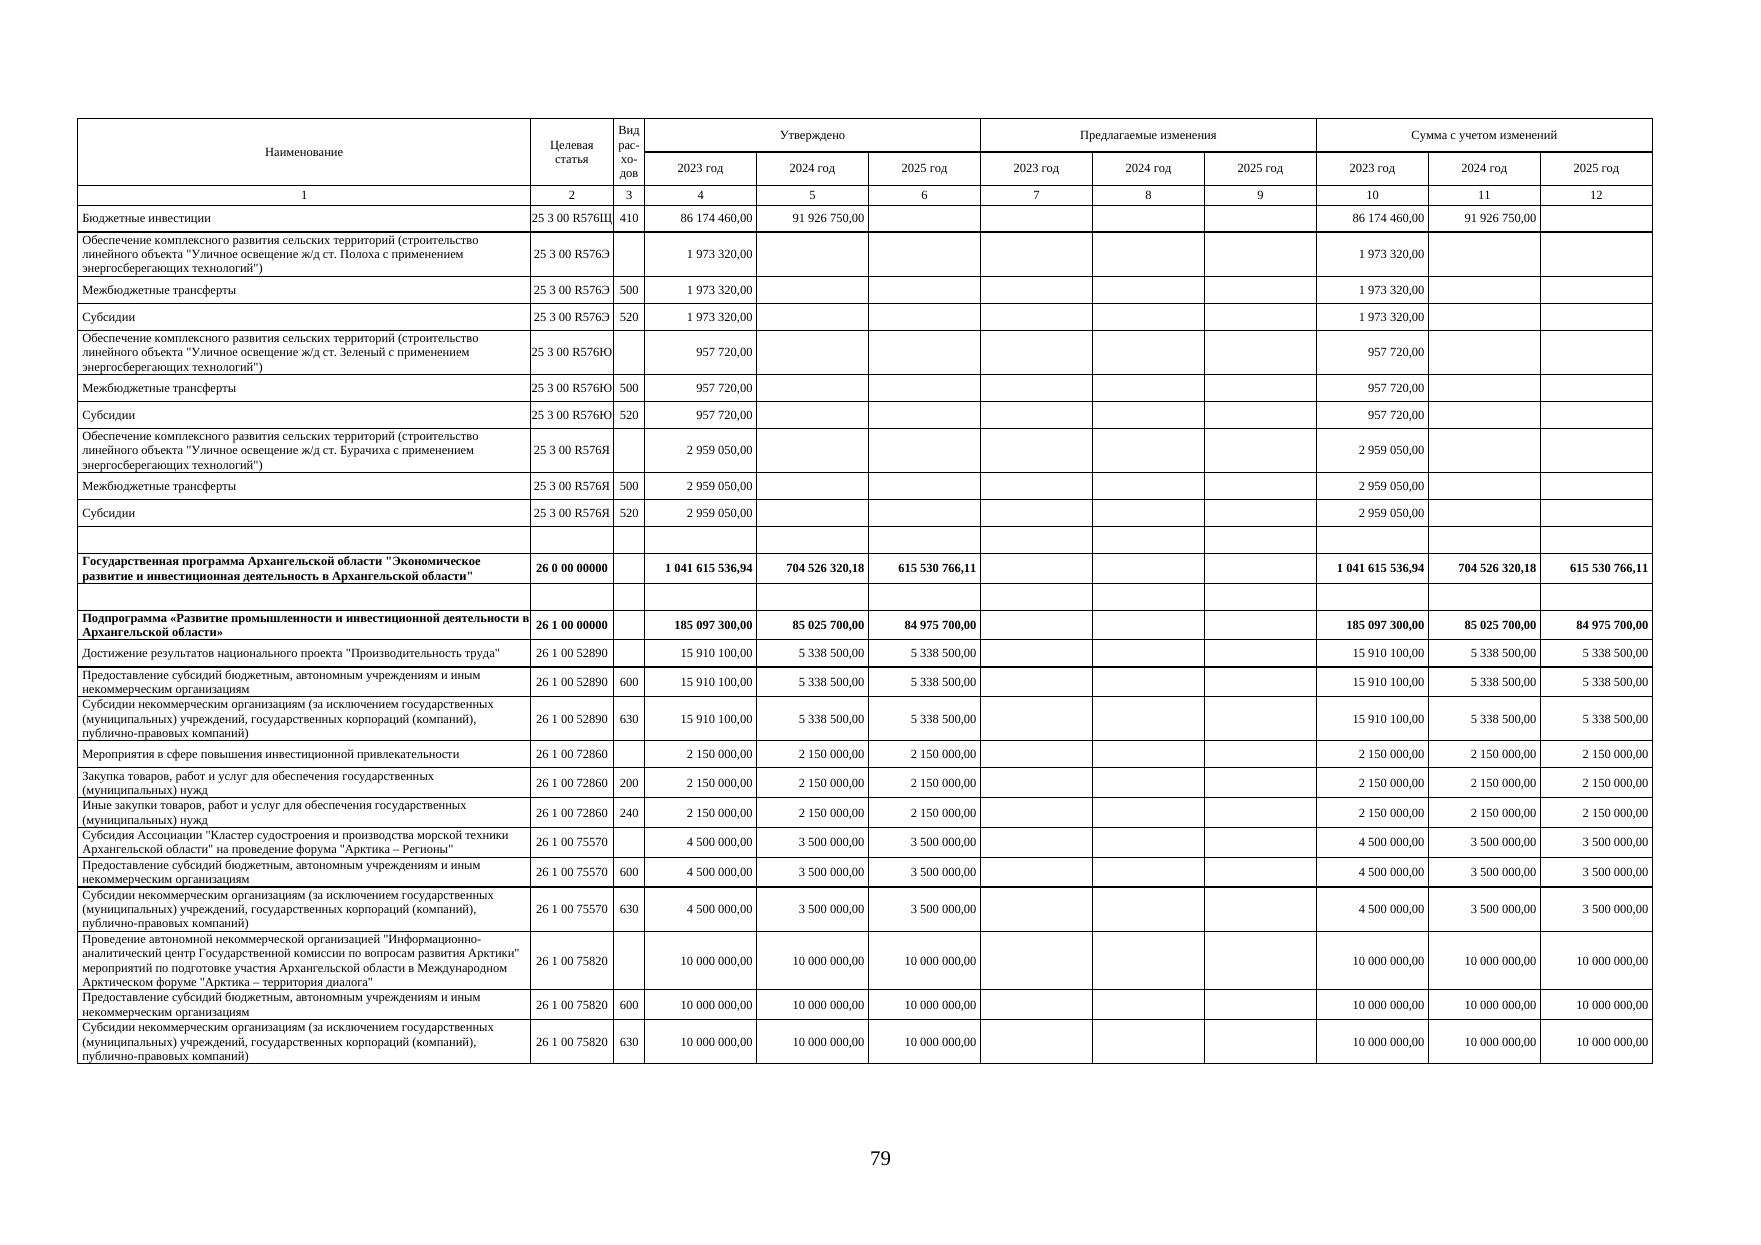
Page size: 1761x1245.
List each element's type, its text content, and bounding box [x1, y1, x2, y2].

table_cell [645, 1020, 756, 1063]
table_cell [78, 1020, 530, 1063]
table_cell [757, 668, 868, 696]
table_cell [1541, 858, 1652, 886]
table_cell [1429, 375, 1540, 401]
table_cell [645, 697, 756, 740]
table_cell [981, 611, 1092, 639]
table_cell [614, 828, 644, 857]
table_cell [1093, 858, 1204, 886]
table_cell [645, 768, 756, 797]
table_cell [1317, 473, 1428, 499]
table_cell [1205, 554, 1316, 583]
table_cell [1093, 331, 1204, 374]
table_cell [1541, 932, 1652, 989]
table_cell 8 [1093, 186, 1204, 204]
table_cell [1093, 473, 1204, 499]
table_cell 9 [1205, 186, 1316, 204]
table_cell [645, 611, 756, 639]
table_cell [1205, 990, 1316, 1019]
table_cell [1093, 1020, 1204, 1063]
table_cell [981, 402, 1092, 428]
table_cell 3 [614, 186, 644, 204]
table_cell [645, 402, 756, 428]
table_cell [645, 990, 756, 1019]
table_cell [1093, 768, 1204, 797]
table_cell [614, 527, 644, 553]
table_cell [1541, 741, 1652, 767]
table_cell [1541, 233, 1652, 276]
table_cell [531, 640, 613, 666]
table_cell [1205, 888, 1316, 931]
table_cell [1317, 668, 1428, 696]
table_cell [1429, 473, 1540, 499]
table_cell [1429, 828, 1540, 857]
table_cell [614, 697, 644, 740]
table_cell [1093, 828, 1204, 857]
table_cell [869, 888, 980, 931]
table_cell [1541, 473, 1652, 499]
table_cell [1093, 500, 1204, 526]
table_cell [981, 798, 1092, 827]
table_header Предлагаемые изменения [981, 119, 1316, 151]
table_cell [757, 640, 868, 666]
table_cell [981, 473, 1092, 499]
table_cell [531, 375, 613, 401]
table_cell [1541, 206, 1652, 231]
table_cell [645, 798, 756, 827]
table_header Целевая статья [531, 119, 613, 184]
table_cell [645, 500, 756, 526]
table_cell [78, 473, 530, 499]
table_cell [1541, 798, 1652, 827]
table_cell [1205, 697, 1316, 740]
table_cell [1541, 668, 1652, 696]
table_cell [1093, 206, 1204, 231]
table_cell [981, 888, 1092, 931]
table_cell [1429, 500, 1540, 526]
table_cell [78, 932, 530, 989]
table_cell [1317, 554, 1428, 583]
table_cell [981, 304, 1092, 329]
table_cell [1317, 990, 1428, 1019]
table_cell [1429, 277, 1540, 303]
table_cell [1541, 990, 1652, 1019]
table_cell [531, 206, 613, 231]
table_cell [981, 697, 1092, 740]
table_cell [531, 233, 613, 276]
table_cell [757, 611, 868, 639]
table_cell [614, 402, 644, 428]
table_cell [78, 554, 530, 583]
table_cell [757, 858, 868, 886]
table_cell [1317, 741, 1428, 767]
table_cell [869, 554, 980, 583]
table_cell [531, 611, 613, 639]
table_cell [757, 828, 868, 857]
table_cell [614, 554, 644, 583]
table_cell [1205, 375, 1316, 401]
table_cell 2023 год [1317, 153, 1428, 184]
table_cell 7 [981, 186, 1092, 204]
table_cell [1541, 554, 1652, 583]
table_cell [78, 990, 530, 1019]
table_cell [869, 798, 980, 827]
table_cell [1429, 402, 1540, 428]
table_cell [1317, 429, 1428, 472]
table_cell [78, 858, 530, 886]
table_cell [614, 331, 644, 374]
table_cell 11 [1429, 186, 1540, 204]
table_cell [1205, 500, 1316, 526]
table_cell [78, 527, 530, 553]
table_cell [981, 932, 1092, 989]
table_cell 2023 год [645, 153, 756, 184]
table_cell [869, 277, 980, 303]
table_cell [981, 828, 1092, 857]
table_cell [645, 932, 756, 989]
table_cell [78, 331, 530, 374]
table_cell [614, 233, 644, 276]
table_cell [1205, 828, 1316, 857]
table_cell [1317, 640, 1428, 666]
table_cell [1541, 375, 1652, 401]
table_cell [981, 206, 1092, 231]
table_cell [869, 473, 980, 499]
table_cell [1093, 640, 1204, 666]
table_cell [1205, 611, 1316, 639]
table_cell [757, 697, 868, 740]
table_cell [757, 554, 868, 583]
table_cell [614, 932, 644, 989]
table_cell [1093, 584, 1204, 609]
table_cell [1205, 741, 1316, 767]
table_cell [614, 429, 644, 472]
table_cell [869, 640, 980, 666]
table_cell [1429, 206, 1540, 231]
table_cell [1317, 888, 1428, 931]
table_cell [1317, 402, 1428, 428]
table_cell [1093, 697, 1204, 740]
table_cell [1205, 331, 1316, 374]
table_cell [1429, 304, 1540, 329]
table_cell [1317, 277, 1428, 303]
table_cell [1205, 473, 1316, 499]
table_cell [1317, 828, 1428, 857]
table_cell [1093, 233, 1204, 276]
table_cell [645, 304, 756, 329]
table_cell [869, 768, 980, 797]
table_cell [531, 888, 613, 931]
table_header Наименование [78, 119, 530, 184]
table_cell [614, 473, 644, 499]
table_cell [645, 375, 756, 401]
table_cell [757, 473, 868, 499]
table_cell 5 [757, 186, 868, 204]
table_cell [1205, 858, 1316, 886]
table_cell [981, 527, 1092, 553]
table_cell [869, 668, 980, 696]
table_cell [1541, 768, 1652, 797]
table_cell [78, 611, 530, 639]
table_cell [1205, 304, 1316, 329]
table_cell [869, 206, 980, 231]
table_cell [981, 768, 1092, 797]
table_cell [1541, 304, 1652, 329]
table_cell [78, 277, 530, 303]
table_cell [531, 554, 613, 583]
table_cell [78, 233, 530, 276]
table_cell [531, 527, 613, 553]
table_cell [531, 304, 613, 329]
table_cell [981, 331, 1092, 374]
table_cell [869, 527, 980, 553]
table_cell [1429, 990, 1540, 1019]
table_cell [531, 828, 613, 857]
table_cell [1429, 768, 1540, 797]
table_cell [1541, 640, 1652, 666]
table_cell 10 [1317, 186, 1428, 204]
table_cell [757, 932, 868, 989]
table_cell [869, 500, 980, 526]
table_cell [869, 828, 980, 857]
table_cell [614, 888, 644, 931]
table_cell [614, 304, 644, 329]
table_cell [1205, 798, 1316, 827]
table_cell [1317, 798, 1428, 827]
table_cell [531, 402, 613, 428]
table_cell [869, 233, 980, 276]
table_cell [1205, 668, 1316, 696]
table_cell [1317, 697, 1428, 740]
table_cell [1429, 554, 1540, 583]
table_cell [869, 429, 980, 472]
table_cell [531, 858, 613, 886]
table_cell 2024 год [1093, 153, 1204, 184]
table_cell 2025 год [1205, 153, 1316, 184]
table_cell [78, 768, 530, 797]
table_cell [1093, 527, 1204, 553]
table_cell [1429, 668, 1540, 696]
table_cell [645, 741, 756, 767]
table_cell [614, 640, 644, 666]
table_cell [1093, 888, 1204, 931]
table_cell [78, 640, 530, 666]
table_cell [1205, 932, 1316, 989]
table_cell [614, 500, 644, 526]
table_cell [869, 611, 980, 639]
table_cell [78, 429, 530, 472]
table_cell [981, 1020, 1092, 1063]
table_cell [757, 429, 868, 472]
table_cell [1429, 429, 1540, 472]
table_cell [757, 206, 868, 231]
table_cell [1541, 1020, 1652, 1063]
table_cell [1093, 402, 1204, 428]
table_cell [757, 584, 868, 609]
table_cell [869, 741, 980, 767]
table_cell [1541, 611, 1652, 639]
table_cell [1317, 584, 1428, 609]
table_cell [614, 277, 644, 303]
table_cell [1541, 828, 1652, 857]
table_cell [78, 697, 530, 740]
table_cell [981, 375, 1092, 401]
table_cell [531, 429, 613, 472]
table_cell 12 [1541, 186, 1652, 204]
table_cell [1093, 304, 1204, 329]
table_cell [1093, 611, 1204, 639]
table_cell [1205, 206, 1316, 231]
table_cell 2024 год [1429, 153, 1540, 184]
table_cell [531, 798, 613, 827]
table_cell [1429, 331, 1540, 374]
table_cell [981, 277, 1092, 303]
table_cell 2025 год [1541, 153, 1652, 184]
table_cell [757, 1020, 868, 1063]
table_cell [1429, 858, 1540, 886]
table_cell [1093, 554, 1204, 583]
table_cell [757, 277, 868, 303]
table_header Сумма с учетом изменений [1317, 119, 1652, 151]
table_cell 4 [645, 186, 756, 204]
table_cell 2 [531, 186, 613, 204]
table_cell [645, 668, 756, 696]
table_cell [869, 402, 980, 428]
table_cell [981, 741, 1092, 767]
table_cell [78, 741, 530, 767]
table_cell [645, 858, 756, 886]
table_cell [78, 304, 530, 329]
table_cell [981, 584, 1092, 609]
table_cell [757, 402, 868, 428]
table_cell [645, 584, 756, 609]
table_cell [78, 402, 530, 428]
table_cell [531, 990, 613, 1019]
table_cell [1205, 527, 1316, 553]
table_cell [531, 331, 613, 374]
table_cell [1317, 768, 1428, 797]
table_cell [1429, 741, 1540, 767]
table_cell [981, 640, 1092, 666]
table_cell 6 [869, 186, 980, 204]
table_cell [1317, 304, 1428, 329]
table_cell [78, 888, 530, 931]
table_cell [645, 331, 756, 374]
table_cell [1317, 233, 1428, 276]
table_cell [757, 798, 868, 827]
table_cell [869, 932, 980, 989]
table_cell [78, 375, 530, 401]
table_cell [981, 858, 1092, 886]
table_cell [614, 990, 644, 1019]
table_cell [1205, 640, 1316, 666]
table_cell 1 [78, 186, 530, 204]
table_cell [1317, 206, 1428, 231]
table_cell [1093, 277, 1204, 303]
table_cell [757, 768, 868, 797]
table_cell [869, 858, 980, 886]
table_cell 2023 год [981, 153, 1092, 184]
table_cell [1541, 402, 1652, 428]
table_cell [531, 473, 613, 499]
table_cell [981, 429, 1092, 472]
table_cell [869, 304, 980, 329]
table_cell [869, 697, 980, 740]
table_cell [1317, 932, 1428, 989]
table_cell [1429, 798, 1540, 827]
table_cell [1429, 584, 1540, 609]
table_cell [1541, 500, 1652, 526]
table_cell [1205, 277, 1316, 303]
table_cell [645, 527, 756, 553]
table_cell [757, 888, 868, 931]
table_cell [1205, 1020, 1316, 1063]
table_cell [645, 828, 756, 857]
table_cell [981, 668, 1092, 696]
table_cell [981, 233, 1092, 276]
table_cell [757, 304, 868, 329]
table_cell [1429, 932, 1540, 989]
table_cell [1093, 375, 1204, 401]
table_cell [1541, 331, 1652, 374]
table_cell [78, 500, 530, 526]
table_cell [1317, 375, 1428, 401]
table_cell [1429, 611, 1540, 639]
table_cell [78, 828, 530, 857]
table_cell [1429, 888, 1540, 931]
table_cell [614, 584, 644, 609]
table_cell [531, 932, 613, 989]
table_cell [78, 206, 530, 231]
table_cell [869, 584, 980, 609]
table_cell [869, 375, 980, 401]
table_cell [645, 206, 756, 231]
table_header Утверждено [645, 119, 980, 151]
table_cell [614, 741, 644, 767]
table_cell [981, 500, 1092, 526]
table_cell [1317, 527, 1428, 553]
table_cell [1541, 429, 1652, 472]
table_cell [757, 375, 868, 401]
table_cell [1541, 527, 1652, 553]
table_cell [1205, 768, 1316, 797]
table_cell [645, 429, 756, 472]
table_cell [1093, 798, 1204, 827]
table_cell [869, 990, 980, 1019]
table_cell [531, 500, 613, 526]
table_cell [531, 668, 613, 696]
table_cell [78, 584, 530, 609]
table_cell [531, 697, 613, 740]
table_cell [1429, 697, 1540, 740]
table_cell 2025 год [869, 153, 980, 184]
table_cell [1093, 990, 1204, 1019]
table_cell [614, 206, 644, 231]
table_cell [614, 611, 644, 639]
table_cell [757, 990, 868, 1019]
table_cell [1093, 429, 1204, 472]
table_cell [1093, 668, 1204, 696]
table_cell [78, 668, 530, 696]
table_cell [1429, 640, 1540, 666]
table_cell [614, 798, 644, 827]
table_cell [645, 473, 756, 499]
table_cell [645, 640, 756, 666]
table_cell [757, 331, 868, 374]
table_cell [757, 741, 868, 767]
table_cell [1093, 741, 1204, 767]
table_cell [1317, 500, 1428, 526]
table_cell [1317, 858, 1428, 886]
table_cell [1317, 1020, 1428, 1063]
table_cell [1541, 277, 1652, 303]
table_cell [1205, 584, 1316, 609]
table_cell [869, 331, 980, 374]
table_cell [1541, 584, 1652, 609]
table_header Вид рас- хо- дов [614, 119, 644, 184]
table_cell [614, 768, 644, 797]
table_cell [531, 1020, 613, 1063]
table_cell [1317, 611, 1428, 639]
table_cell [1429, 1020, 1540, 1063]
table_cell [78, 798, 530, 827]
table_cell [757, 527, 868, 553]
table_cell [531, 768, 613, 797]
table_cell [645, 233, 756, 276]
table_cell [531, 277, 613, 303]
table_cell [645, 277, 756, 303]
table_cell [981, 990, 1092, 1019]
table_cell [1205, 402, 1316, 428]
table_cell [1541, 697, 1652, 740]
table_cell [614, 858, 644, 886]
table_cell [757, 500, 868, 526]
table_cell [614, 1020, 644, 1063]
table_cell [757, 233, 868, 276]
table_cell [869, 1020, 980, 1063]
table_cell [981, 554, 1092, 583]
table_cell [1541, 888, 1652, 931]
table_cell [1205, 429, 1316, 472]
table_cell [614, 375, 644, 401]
table_cell 2024 год [757, 153, 868, 184]
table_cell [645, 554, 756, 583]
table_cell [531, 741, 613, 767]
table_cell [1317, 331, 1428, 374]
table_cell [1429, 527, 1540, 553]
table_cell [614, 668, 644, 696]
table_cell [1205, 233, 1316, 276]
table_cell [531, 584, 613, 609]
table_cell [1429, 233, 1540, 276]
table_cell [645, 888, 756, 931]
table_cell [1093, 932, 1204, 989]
